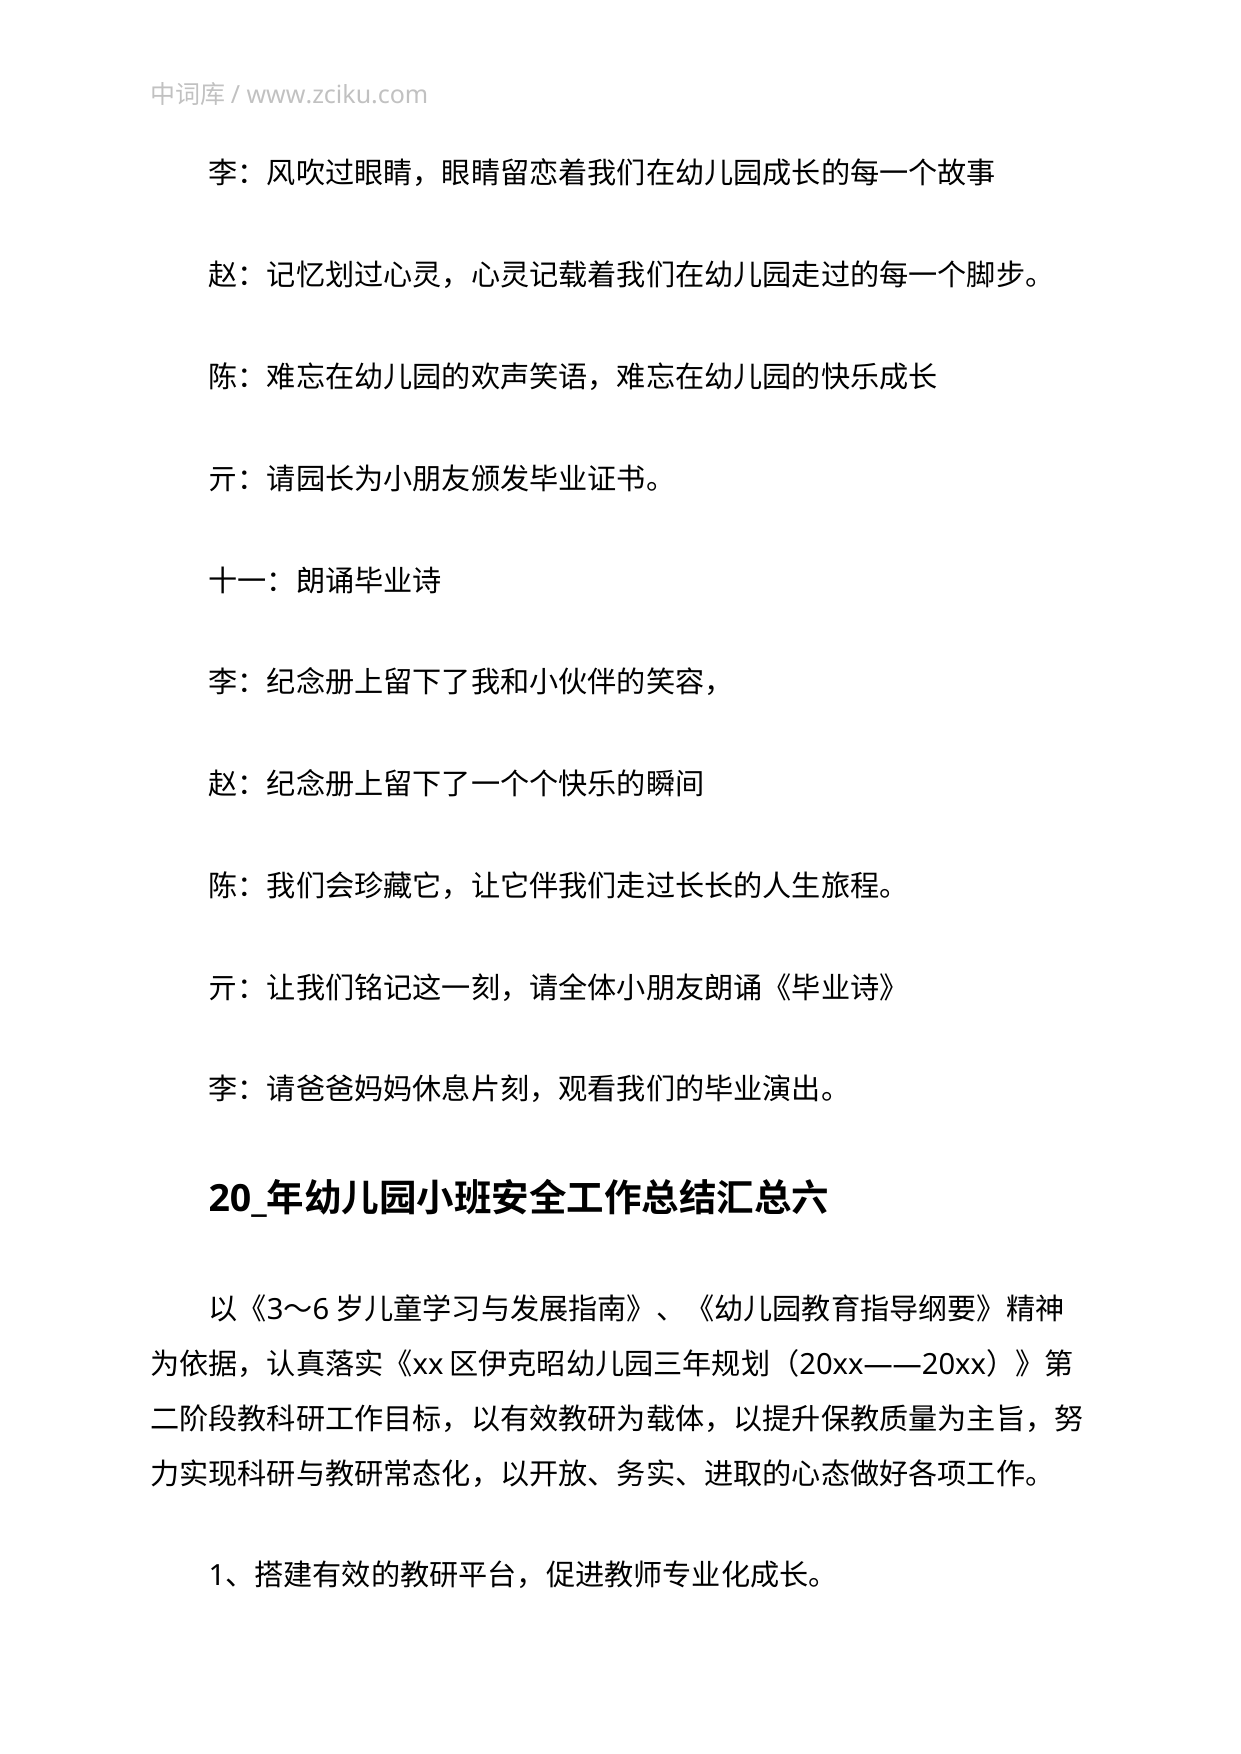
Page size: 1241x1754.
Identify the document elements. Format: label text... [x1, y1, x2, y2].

text 李：风吹过眼睛，眼睛留恋着我们在幼儿园成长的每一个故事 [150, 150, 1090, 192]
text 陈：难忘在幼儿园的欢声笑语，难忘在幼儿园的快乐成长 [150, 353, 1090, 396]
text 赵：纪念册上留下了一个个快乐的瞬间 [150, 761, 1090, 803]
text 李：纪念册上留下了我和小伙伴的笑容， [150, 659, 1090, 701]
text 赵：记忆划过心灵，心灵记载着我们在幼儿园走过的每一个脚步。 [150, 252, 1090, 294]
text 陈：我们会珍藏它，让它伴我们走过长长的人生旅程。 [150, 862, 1090, 905]
text 十一：朗诵毕业诗 [150, 557, 1090, 599]
text 李：请爸爸妈妈休息片刻，观看我们的毕业演出。 [150, 1066, 1090, 1108]
text 亓：让我们铭记这一刻，请全体小朋友朗诵《毕业诗》 [150, 964, 1090, 1006]
text 20_年幼儿园小班安全工作总结汇总六 [150, 1168, 1090, 1222]
text 亓：请园长为小朋友颁发毕业证书。 [150, 455, 1090, 498]
text 1、搭建有效的教研平台，促进教师专业化成长。 [150, 1552, 1090, 1594]
text 以《3～6岁儿童学习与发展指南》、《幼儿园教育指导纲要》精神为依据，认真落实《xx区伊克昭幼儿园三年规划（20xx——20xx）》第二阶段教科研工作目标，以有效教研为载体，以提升保教质量为主旨，努力实现科研与教研常态化，以开放、务实、进取的心态做好各项工作。 [150, 1285, 1090, 1492]
